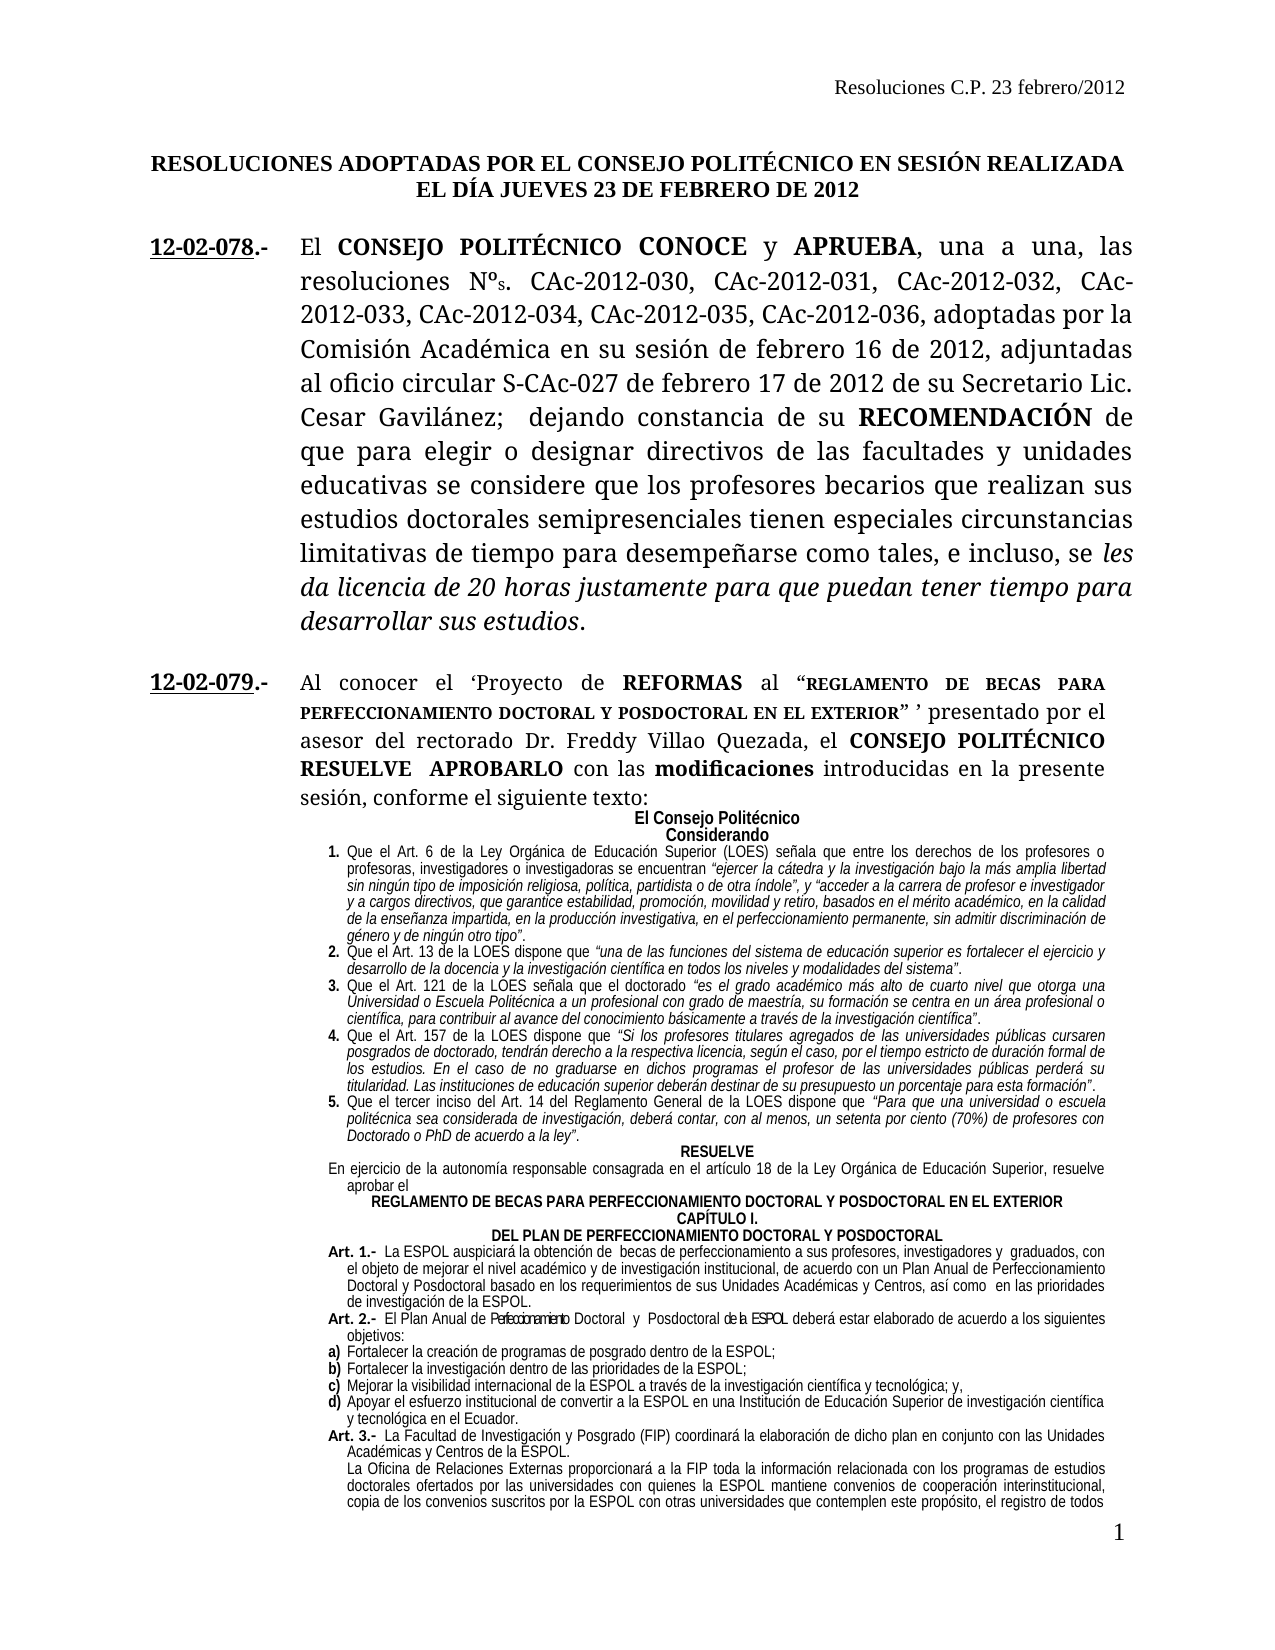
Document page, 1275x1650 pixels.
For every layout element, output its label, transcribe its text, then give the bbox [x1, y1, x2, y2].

text El Consejo Politécnico [328, 811, 1106, 828]
text REGLAMENTO DE BECAS PARA PERFECCIONAMIENTO DOCTORAL Y POSDOCTORAL EN EL EXTERIOR [328, 1194, 1106, 1211]
list El Plan Anual de Perfeccionamiento Doctoral y Posdoctoral de la ESPOL deberá estar elaborado de acuerdo a los siguientes objetivos: [328, 1311, 1106, 1344]
list Que el tercer inciso del Art. 14 del Reglamento General de la LOES dispone que “Para que una universidad o escuela politécnica sea considerada de investigación, deberá contar, con al menos, un setenta por ciento (70%) de profesores con Doctorado o PhD de acuerdo a la ley”. [328, 1094, 1106, 1144]
list La ESPOL auspiciará la obtención de becas de perfeccionamiento a sus profesores, investigadores y graduados, con el objeto de mejorar el nivel académico y de investigación institucional, de acuerdo con un Plan Anual de Perfeccionamiento Doctoral y Posdoctoral basado en los requerimientos de sus Unidades Académicas y Centros, así como en las prioridades de investigación de la ESPOL. [328, 1244, 1106, 1311]
text RESUELVE [328, 1144, 1106, 1161]
text CAPÍTULO I. [328, 1211, 1106, 1228]
list La Facultad de Investigación y Posgrado (FIP) coordinará la elaboración de dicho plan en conjunto con las Unidades Académicas y Centros de la ESPOL. [328, 1428, 1106, 1461]
list Que el Art. 157 de la LOES dispone que “Si los profesores titulares agregados de las universidades públicas cursaren posgrados de doctorado, tendrán derecho a la respectiva licencia, según el caso, por el tiempo estricto de duración formal de los estudios. En el caso de no graduarse en dichos programas el profesor de las universidades públicas perderá su titularidad. Las instituciones de educación superior deberán destinar de su presupuesto un porcentaje para esta formación”. [328, 1028, 1106, 1094]
text DEL PLAN DE PERFECCIONAMIENTO DOCTORAL Y POSDOCTORAL [328, 1228, 1106, 1244]
list Que el Art. 6 de la Ley Orgánica de Educación Superior (LOES) señala que entre los derechos de los profesores o profesoras, investigadores o investigadoras se encuentran “ejercer la cátedra y la investigación bajo la más amplia libertad sin ningún tipo de imposición religiosa, política, partidista o de otra índole”, y “acceder a la carrera de profesor e investigador y a cargos directivos, que garantice estabilidad, promoción, movilidad y retiro, basados en el mérito académico, en la calidad de la enseñanza impartida, en la producción investigativa, en el perfeccionamiento permanente, sin admitir discriminación de género y de ningún otro tipo”. [328, 844, 1106, 944]
list Mejorar la visibilidad internacional de la ESPOL a través de la investigación científica y tecnológica; y, [328, 1378, 1106, 1394]
text 12-02-078.- El CONSEJO POLITÉCNICO CONOCE y APRUEBA, una a una, las resoluciones Nºs. CAc-2012-030, CAc-2012-031, CAc-2012-032, CAc-2012-033, CAc-2012-034, CAc-2012-035, CAc-2012-036, adoptadas por la Comisión Académica en su sesión de febrero 16 de 2012, adjuntadas al oficio circular S-CAc-027 de febrero 17 de 2012 de su Secretario Lic. Cesar Gavilánez; dejando constancia de su RECOMENDACIÓN de que para elegir o designar directivos de las facultades y unidades educativas se considere que los profesores becarios que realizan sus estudios doctorales semipresenciales tienen especiales circunstancias limitativas de tiempo para desempeñarse como tales, e incluso, se les da licencia de 20 horas justamente para que puedan tener tiempo para desarrollar sus estudios. [150, 229, 1133, 638]
text Considerando [328, 828, 1106, 844]
list Que el Art. 121 de la LOES señala que el doctorado “es el grado académico más alto de cuarto nivel que otorga una Universidad o Escuela Politécnica a un profesional con grado de maestría, su formación se centra en un área profesional o científica, para contribuir al avance del conocimiento básicamente a través de la investigación científica”. [328, 978, 1106, 1028]
list Que el Art. 13 de la LOES dispone que “una de las funciones del sistema de educación superior es fortalecer el ejercicio y desarrollo de la docencia y la investigación científica en todos los niveles y modalidades del sistema”. [328, 944, 1106, 978]
text RESOLUCIONES ADOPTADAS POR EL CONSEJO POLITÉCNICO EN SESIÓN REALIZADA EL DÍA JUEVES 23 DE FEBRERO DE 2012 [150, 150, 1125, 203]
text 12-02-079.- Al conocer el ‘Proyecto de REFORMAS al “REGLAMENTO DE BECAS PARA PERFECCIONAMIENTO DOCTORAL Y POSDOCTORAL EN EL EXTERIOR” ’ presentado por el asesor del rectorado Dr. Freddy Villao Quezada, el CONSEJO POLITÉCNICO RESUELVE APROBARLO con las modificaciones introducidas en la presente sesión, conforme el siguiente texto: [150, 666, 1106, 811]
list Fortalecer la creación de programas de posgrado dentro de la ESPOL; [328, 1344, 1106, 1361]
list Apoyar el esfuerzo institucional de convertir a la ESPOL en una Institución de Educación Superior de investigación científica y tecnológica en el Ecuador. [328, 1394, 1106, 1428]
text En ejercicio de la autonomía responsable consagrada en el artículo 18 de la Ley Orgánica de Educación Superior, resuelve aprobar el [328, 1161, 1106, 1194]
list Fortalecer la investigación dentro de las prioridades de la ESPOL; [328, 1361, 1106, 1378]
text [328, 1461, 1106, 1511]
